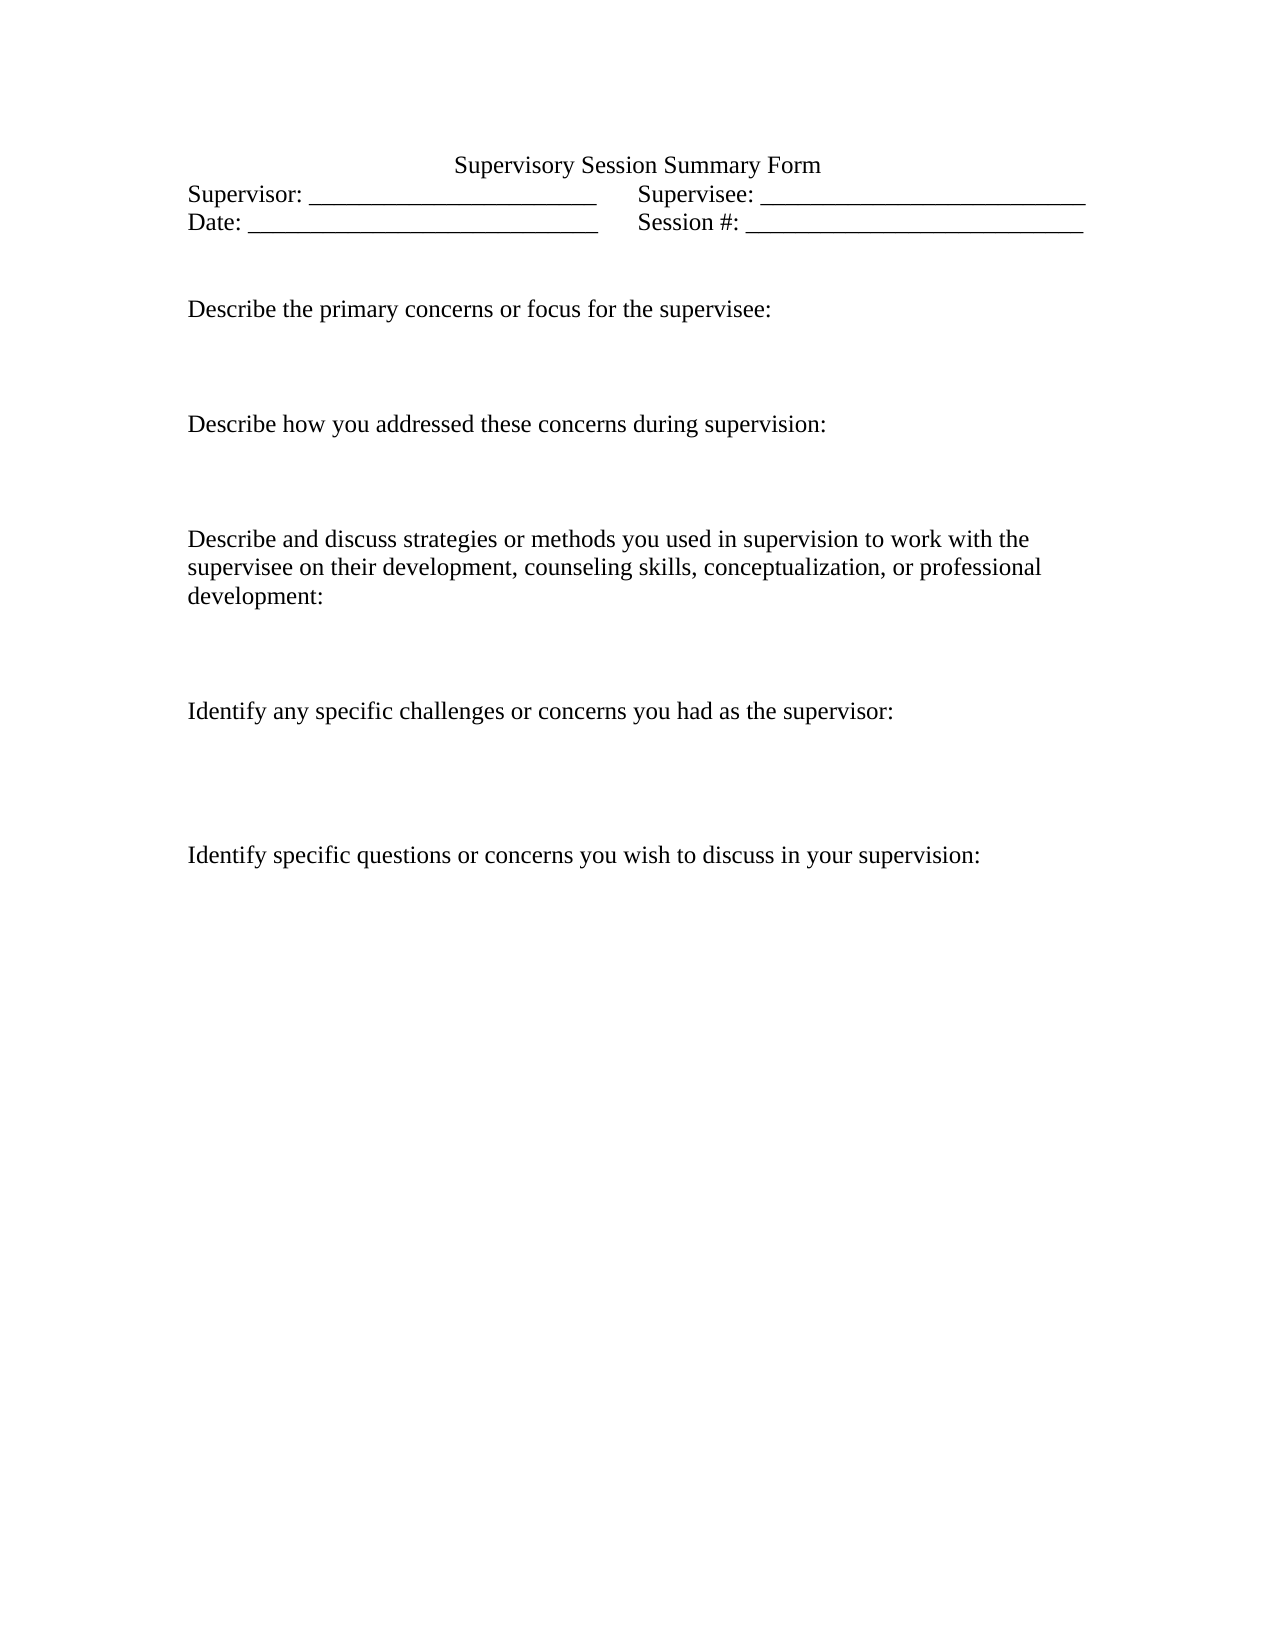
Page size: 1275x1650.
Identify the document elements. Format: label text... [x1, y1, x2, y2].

text Describe and discuss strategies or methods you used in supervision to work with the supervisee on their development, counseling skills, conceptualization, or professional development: [187, 524, 1087, 610]
text Describe the primary concerns or focus for the supervisee: [187, 294, 1087, 322]
text Supervisory Session Summary Form [187, 150, 1087, 179]
text Date: ____________________________ Session #: ___________________________ [187, 207, 1087, 236]
text Identify any specific challenges or concerns you had as the supervisor: [187, 696, 1087, 725]
text Supervisor: _______________________ Supervisee: __________________________ [187, 179, 1087, 207]
text Describe how you addressed these concerns during supervision: [187, 409, 1087, 437]
text Identify specific questions or concerns you wish to discuss in your supervision: [187, 840, 1087, 869]
